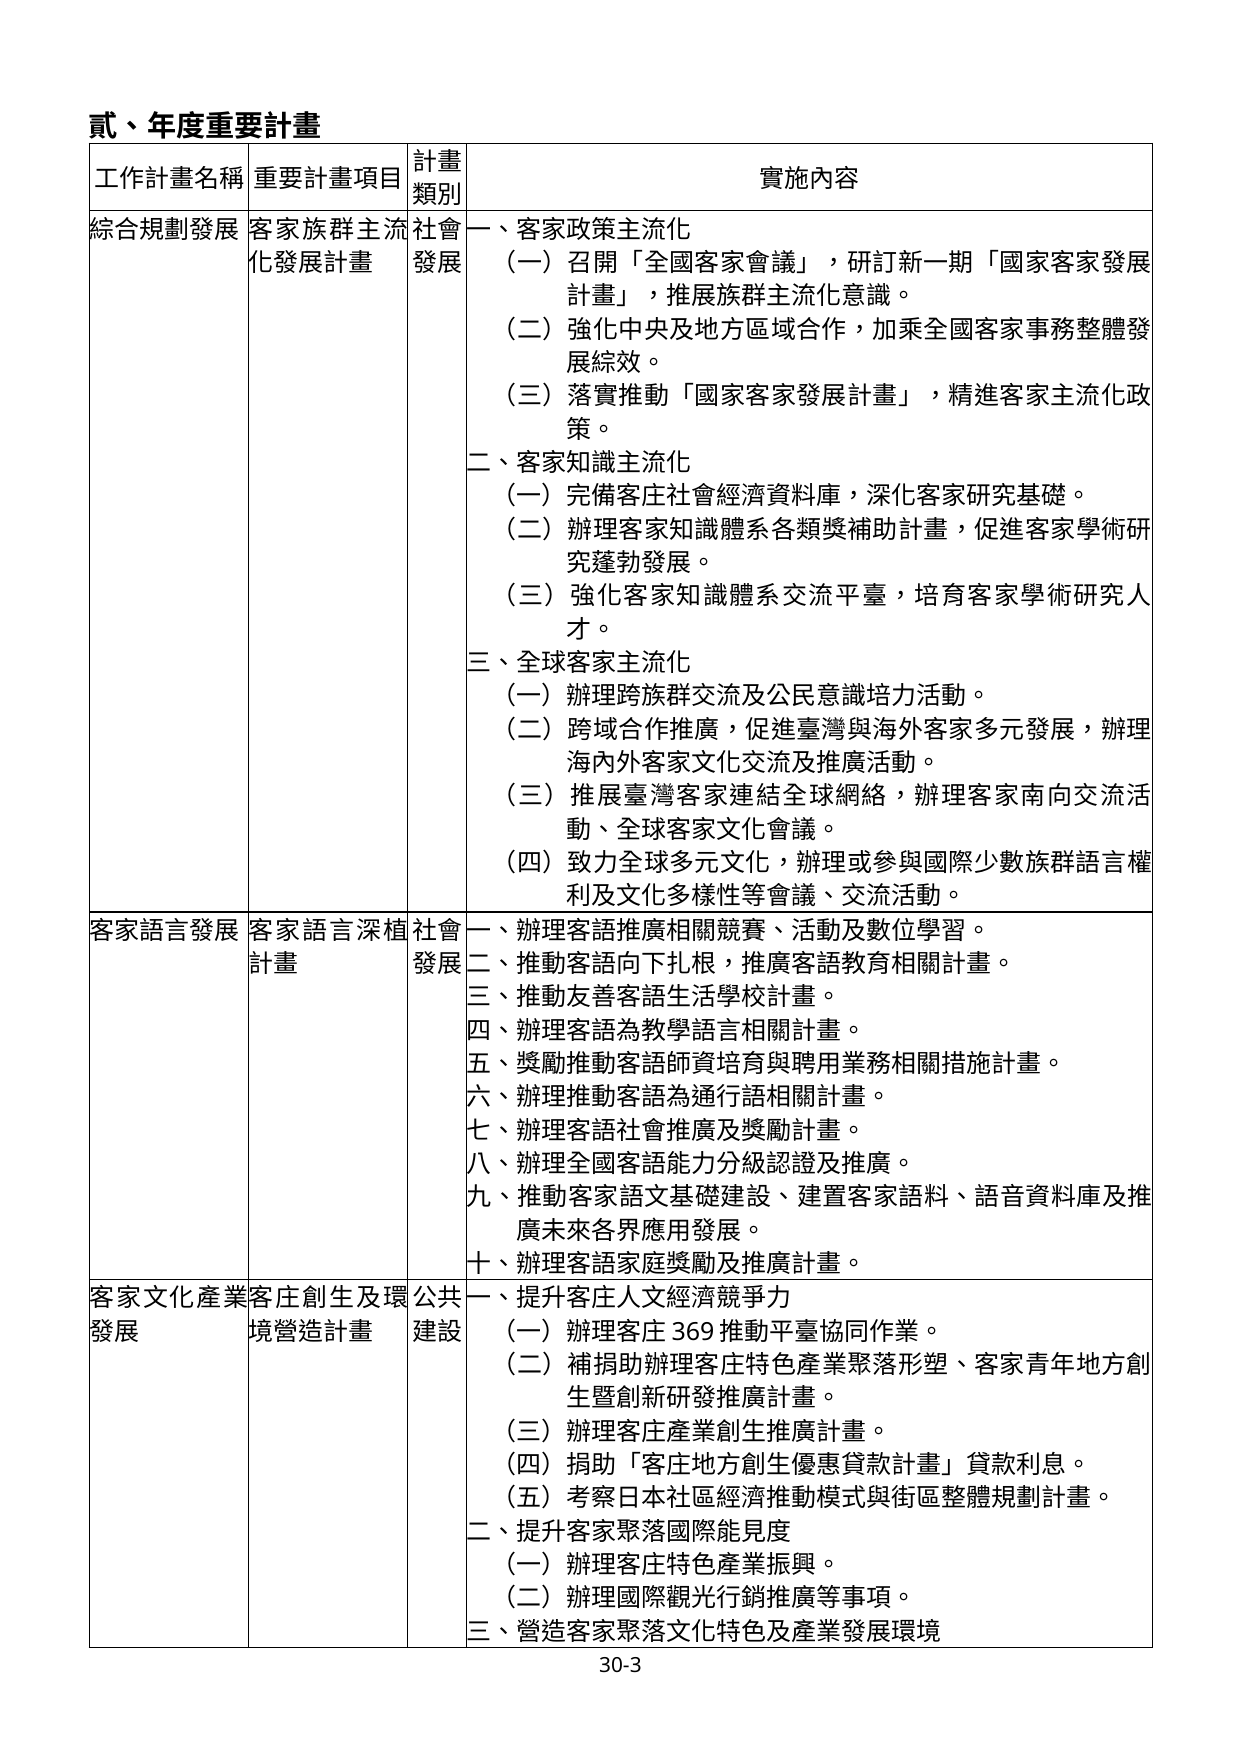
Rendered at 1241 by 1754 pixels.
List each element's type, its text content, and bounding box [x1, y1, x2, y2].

table_cell 客庄創生及環境營造計畫 [249, 1280, 407, 1647]
table_cell 公共建設 [408, 1280, 466, 1647]
table_cell 綜合規劃發展 [90, 211, 248, 911]
table_cell 客家語言發展 [90, 913, 248, 1279]
table_cell 社會發展 [408, 211, 466, 911]
table_cell 客家語言深植計畫 [249, 913, 407, 1279]
table_cell 客家族群主流化發展計畫 [249, 211, 407, 911]
table_header 重要計畫項目 [249, 144, 407, 210]
table_cell 一、辦理客語推廣相關競賽、活動及數位學習。 二、推動客語向下扎根，推廣客語教育相關計畫。 三、推動友善客語生活學校計畫。 四、辦理客語為教學語言相關計畫。 五、獎勵推動客語師資培育與聘用業務相關措施計畫。 六、辦理推動客語為通行語相關計畫。 七、辦理客語社會推廣及獎勵計畫。 八、辦理全國客語能力分級認證及推廣。 九、推動客家語文基礎建設、建置客家語料、語音資料庫及推廣未來各界應用發展。 十、辦理客語家庭獎勵及推廣計畫。 [467, 913, 1152, 1279]
table_header 計畫類別 [408, 144, 466, 210]
text 貳、年度重要計畫 [88, 109, 1152, 143]
table_cell 客家文化產業發展 [90, 1280, 248, 1647]
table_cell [467, 1280, 1152, 1647]
table_header 實施內容 [467, 144, 1152, 210]
table_cell 一、客家政策主流化 （一）召開「全國客家會議」，研訂新一期「國家客家發展計畫」，推展族群主流化意識。 （二）強化中央及地方區域合作，加乘全國客家事務整體發展綜效。 （三）落實推動「國家客家發展計畫」，精進客家主流化政策。 二、客家知識主流化 （一）完備客庄社會經濟資料庫，深化客家研究基礎。 （二）辦理客家知識體系各類獎補助計畫，促進客家學術研究蓬勃發展。 （三）強化客家知識體系交流平臺，培育客家學術研究人才。 三、全球客家主流化 （一）辦理跨族群交流及公民意識培力活動。 （二）跨域合作推廣，促進臺灣與海外客家多元發展，辦理海內外客家文化交流及推廣活動。 （三）推展臺灣客家連結全球網絡，辦理客家南向交流活動、全球客家文化會議。 （四）致力全球多元文化，辦理或參與國際少數族群語言權利及文化多樣性等會議、交流活動。 [467, 211, 1152, 911]
table_cell 社會發展 [408, 913, 466, 1279]
table_header 工作計畫名稱 [90, 144, 248, 210]
